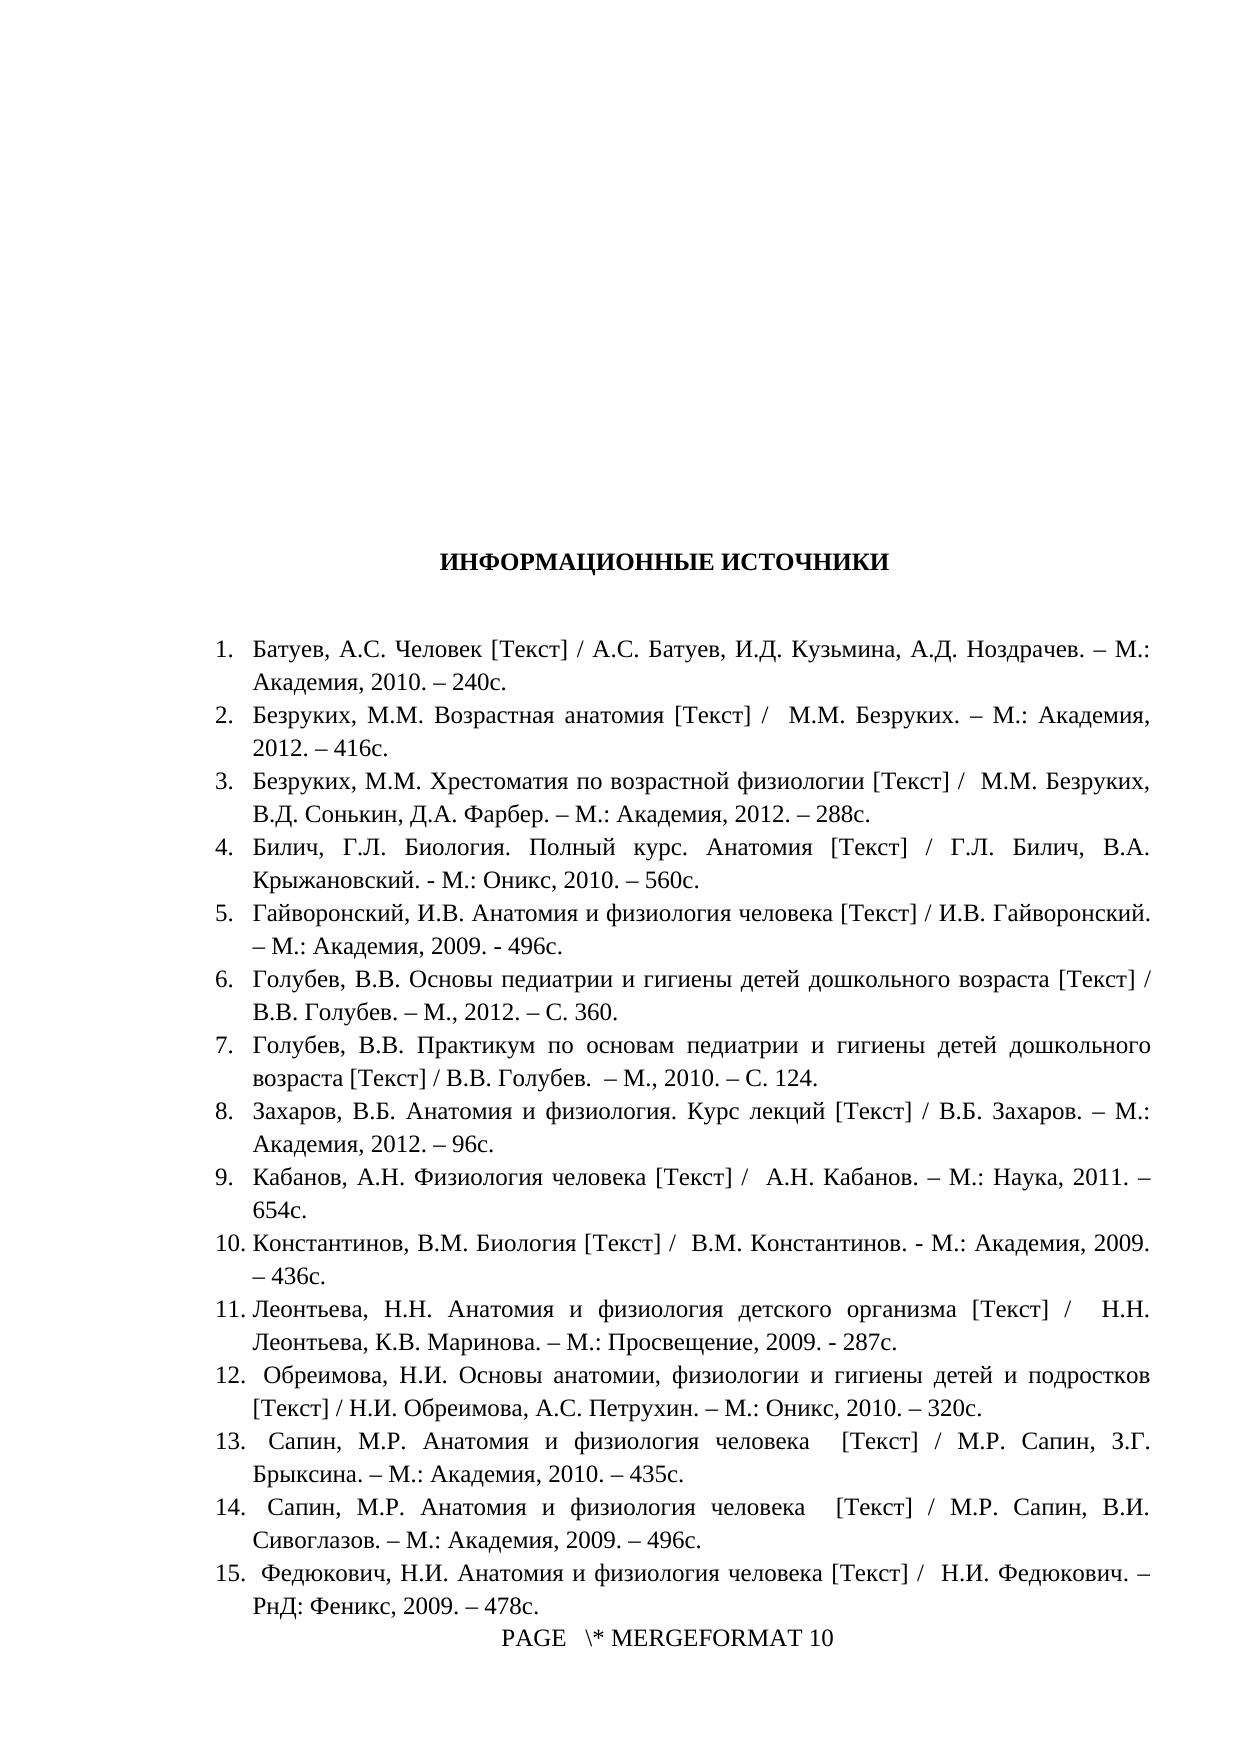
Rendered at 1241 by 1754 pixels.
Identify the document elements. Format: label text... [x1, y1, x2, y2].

list Голубев, В.В. Основы педиатрии и гигиены детей дошкольного возраста [Текст] / В.В. Голубев. – М., 2012. – С. 360. [215, 964, 1152, 1026]
list Кабанов, А.Н. Физиология человека [Текст] / А.Н. Кабанов. – М.: Наука, 2011. – 654с. [215, 1162, 1152, 1224]
list Батуев, А.С. Человек [Текст] / А.С. Батуев, И.Д. Кузьмина, А.Д. Ноздрачев. – М.: Академия, 2010. – 240с. [215, 634, 1152, 695]
list Сапин, М.Р. Анатомия и физиология человека [Текст] / М.Р. Сапин, В.И. Сивоглазов. – М.: Академия, 2009. – 496с. [215, 1492, 1152, 1554]
list Безруких, М.М. Возрастная анатомия [Текст] / М.М. Безруких. – М.: Академия, 2012. – 416с. [215, 700, 1152, 761]
list Обреимова, Н.И. Основы анатомии, физиологии и гигиены детей и подростков [Текст] / Н.И. Обреимова, А.С. Петрухин. – М.: Оникс, 2010. – 320с. [215, 1360, 1152, 1422]
list Билич, Г.Л. Биология. Полный курс. Анатомия [Текст] / Г.Л. Билич, В.А. Крыжановский. - М.: Оникс, 2010. – 560с. [215, 832, 1152, 893]
list Захаров, В.Б. Анатомия и физиология. Курс лекций [Текст] / В.Б. Захаров. – М.: Академия, 2012. – 96с. [215, 1096, 1152, 1158]
list Безруких, М.М. Хрестоматия по возрастной физиологии [Текст] / М.М. Безруких, В.Д. Сонькин, Д.А. Фарбер. – М.: Академия, 2012. – 288с. [215, 766, 1152, 827]
list Сапин, М.Р. Анатомия и физиология человека [Текст] / М.Р. Сапин, З.Г. Брыксина. – М.: Академия, 2010. – 435с. [215, 1426, 1152, 1488]
list Федюкович, Н.И. Анатомия и физиология человека [Текст] / Н.И. Федюкович. – РнД: Феникс, 2009. – 478с. [215, 1558, 1152, 1620]
list Леонтьева, Н.Н. Анатомия и физиология детского организма [Текст] / Н.Н. Леонтьева, К.В. Маринова. – М.: Просвещение, 2009. - 287с. [215, 1294, 1152, 1356]
list Голубев, В.В. Практикум по основам педиатрии и гигиены детей дошкольного возраста [Текст] / В.В. Голубев. – М., 2010. – С. 124. [215, 1030, 1152, 1092]
list Гайворонский, И.В. Анатомия и физиология человека [Текст] / И.В. Гайворонский. – М.: Академия, 2009. - 496с. [215, 898, 1152, 959]
list Константинов, В.М. Биология [Текст] / В.М. Константинов. - М.: Академия, 2009. – 436с. [215, 1228, 1152, 1290]
text ИНФОРМАЦИОННЫЕ ИСТОЧНИКИ [177, 547, 1152, 576]
